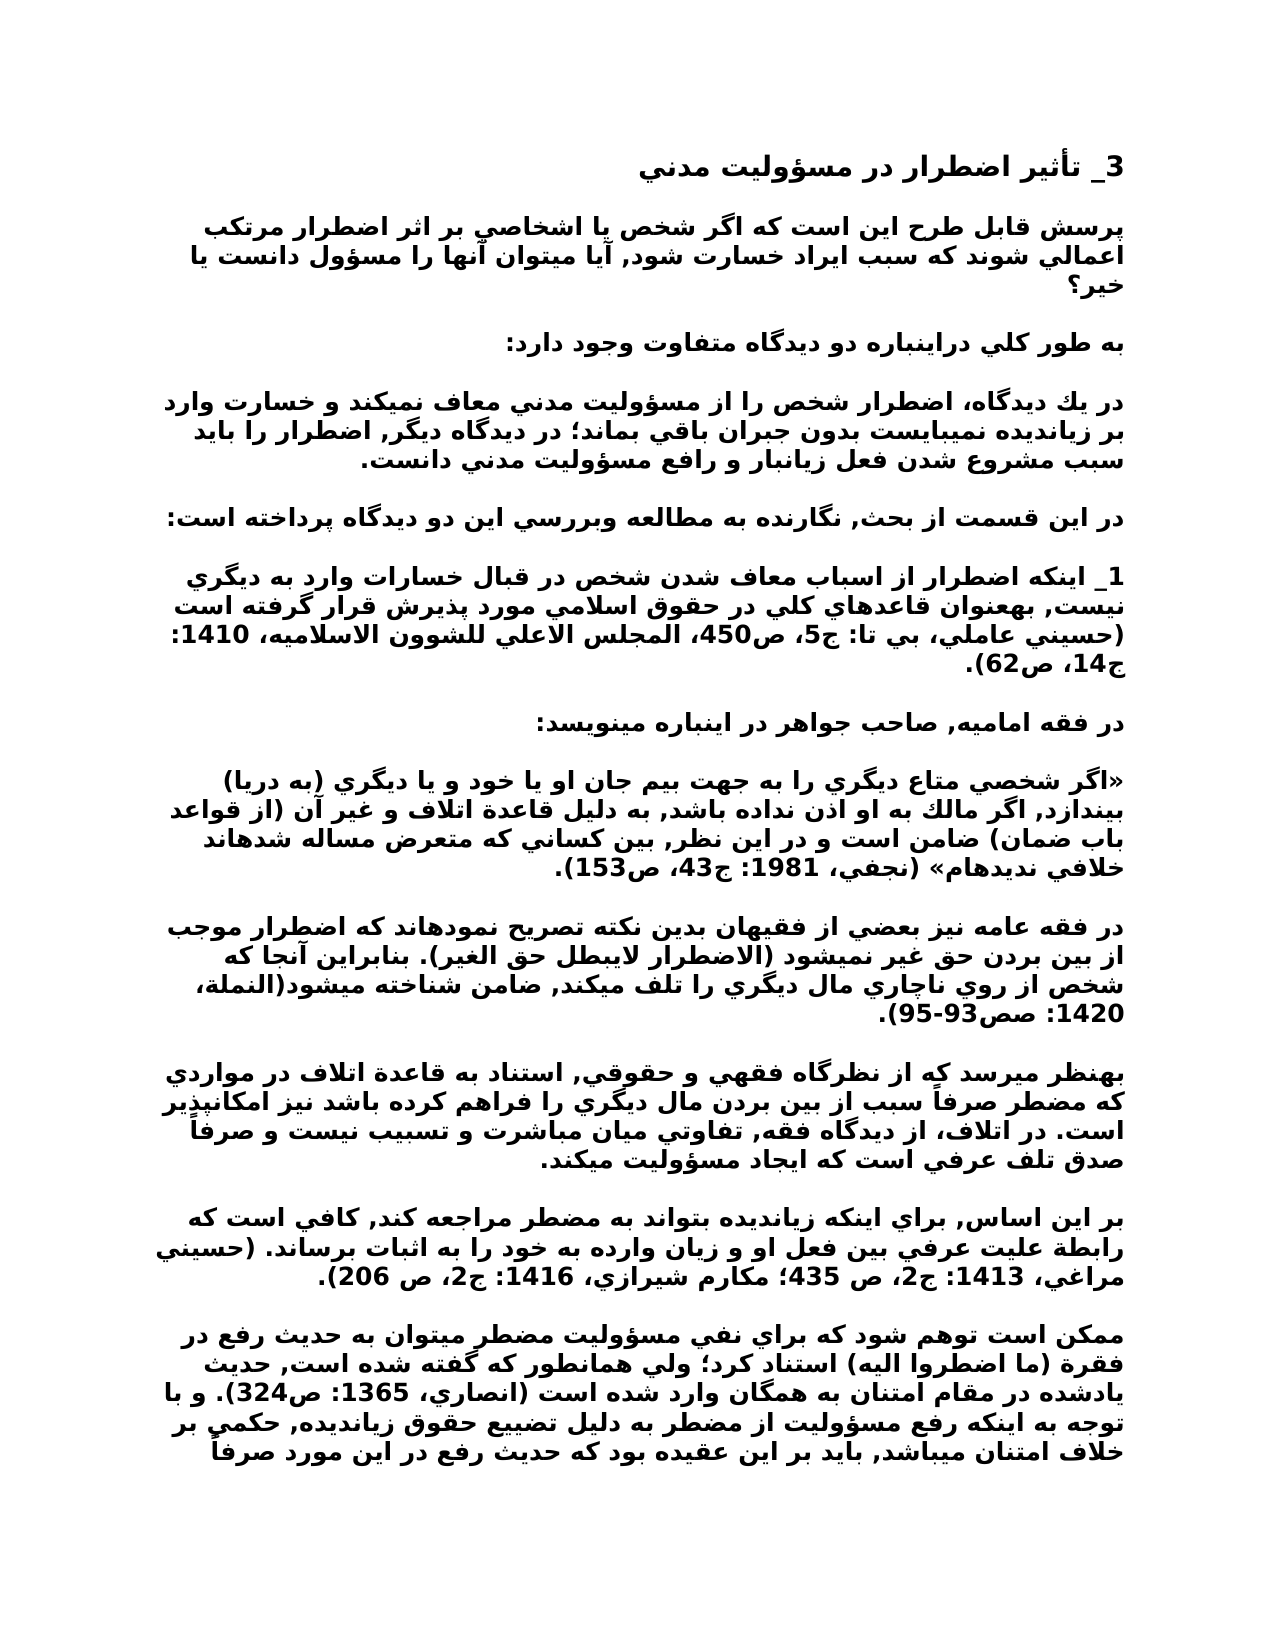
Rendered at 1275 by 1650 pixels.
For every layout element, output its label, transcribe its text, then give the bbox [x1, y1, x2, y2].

text 1_ اينكه اضطرار از اسباب معاف شدن شخص در قبال خسارات وارد به ديگري نيست, بهعنوان قاعدهاي كلي در حقوق اسلامي مورد پذيرش قرار گرفته است (حسيني عاملي، بي تا: ج‏5، ص‏450، المجلس الاعلي للشوون الاسلاميه، 1410: ج‏14، ص‏62). [150, 562, 1125, 678]
text در اين قسمت از بحث, نگارنده به مطالعه وبررسي اين دو ديدگاه پرداخته است: [150, 503, 1125, 533]
text «اگر شخصي متاع ديگري را به جهت بيم جان او يا خود و يا ديگري (به دريا) بيندازد, اگر مالك به او اذن نداده باشد, به دليل قاعدة اتلاف و غير آن (از قواعد باب ضمان) ضامن است و در اين نظر, بين كساني كه متعرض مساله شده‏اند خلافي نديده‏ام» (نجفي، 1981: ج‏43، ص‏153). [150, 766, 1125, 883]
text در فقه عامه نيز بعضي از فقيهان بدين نكته تصريح نموده‏اند كه اضطرار موجب از بين بردن حق غير نمي‏شود (الاضطرار لايبطل حق الغير). بنابراين آنجا كه شخص از روي ناچاري مال ديگري را تلف مي‏كند, ضامن شناخته مي‏شود(النملة، 1420: صص‏95-93). [150, 912, 1125, 1028]
text پرسش قابل طرح اين است كه اگر شخص يا اشخاصي بر اثر اضطرار مرتكب اعمالي شوند كه سبب ايراد خسارت شود, آيا مي‏توان آنها را مسؤول دانست يا خير؟ [150, 212, 1125, 299]
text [150, 1320, 1125, 1466]
text در فقه اماميه, صاحب جواهر در اينباره مي‏نويسد: [150, 708, 1125, 737]
text 3_ تأثير اضطرار در مسؤوليت مدني‏ [150, 150, 1125, 183]
text به طور كلي دراينباره دو ديدگاه متفاوت وجود دارد: [150, 328, 1125, 358]
text بر اين اساس, براي اينكه زيانديده بتواند به مضطر مراجعه كند, كافي است كه رابطة عليت عرفي بين فعل او و زيان وارده به خود را به اثبات برساند. (حسيني مراغي، 1413: ج‏2، ص 435؛ مكارم شيرازي، 1416: ج‏2، ص 206). [150, 1203, 1125, 1291]
text در يك ديدگاه، اضطرار شخص را از مسؤوليت مدني معاف نمي‏كند و خسارت وارد بر زيانديده نمي‏بايست بدون جبران باقي بماند؛ در ديدگاه ديگر, اضطرار را بايد سبب مشروع شدن فعل زيانبار و رافع مسؤوليت مدني دانست. [150, 387, 1125, 474]
text بهنظر مي‏رسد كه از نظرگاه فقهي و حقوقي, استناد به قاعدة اتلاف در مواردي كه مضطر صرفاً سبب از بين بردن مال ديگري را فراهم كرده باشد نيز امكانپذير است. در اتلاف، از ديدگاه فقه, تفاوتي ميان مباشرت و تسبيب نيست و صرفاً صدق تلف عرفي است كه ايجاد مسؤوليت مي‏كند. [150, 1058, 1125, 1174]
